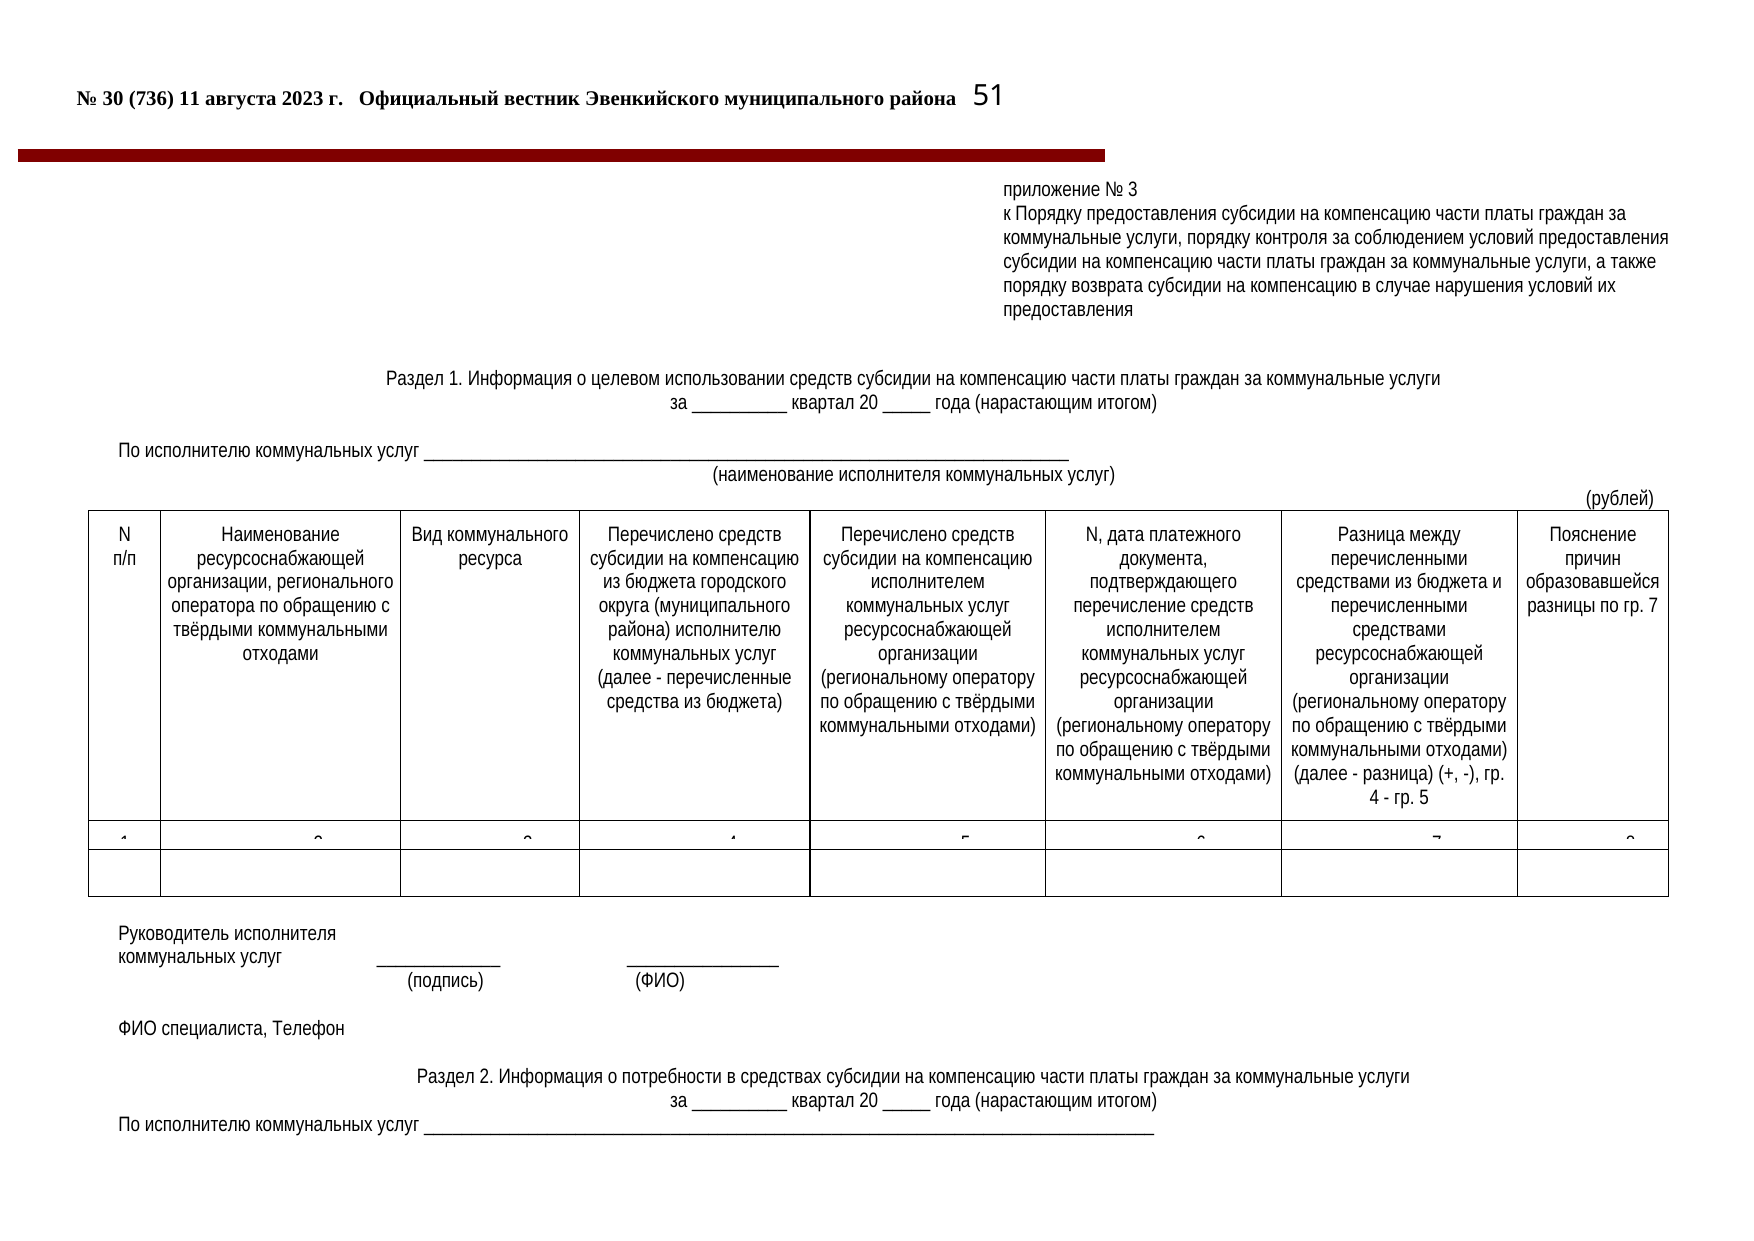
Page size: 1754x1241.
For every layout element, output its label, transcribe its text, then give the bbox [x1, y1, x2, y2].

text за __________ квартал 20 _____ года (нарастающим итогом) [118, 1088, 1636, 1112]
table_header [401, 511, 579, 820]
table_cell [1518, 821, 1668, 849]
text ФИО специалиста, Телефон [118, 1016, 1636, 1040]
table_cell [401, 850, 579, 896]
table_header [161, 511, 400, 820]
text (наименование исполнителя коммунальных услуг) [118, 462, 1636, 486]
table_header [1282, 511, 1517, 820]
text По исполнителю коммунальных услуг _____________________________________________________________________________ [118, 1112, 1636, 1136]
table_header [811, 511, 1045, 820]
text (рублей) [118, 486, 1654, 510]
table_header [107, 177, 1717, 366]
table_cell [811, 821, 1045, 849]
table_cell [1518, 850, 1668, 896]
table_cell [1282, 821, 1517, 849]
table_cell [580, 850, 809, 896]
text По исполнителю коммунальных услуг ____________________________________________________________________ [118, 438, 1636, 462]
text коммунальных услуг _____________ ________________ [118, 944, 1636, 968]
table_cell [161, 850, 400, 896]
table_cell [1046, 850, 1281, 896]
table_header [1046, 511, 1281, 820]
text за __________ квартал 20 _____ года (нарастающим итогом) [118, 390, 1636, 414]
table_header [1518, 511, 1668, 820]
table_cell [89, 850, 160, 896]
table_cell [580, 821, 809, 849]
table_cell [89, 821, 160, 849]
text (подпись) (ФИО) [118, 968, 1636, 992]
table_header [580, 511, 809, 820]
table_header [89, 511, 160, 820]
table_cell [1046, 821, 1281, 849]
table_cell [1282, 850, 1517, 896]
text Руководитель исполнителя [118, 921, 1636, 944]
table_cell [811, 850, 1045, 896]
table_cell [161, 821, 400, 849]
text Раздел 1. Информация о целевом использовании средств субсидии на компенсацию части платы граждан за коммунальные услуги [118, 366, 1636, 390]
text Раздел 2. Информация о потребности в средствах субсидии на компенсацию части платы граждан за коммунальные услуги [118, 1064, 1636, 1088]
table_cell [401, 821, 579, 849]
